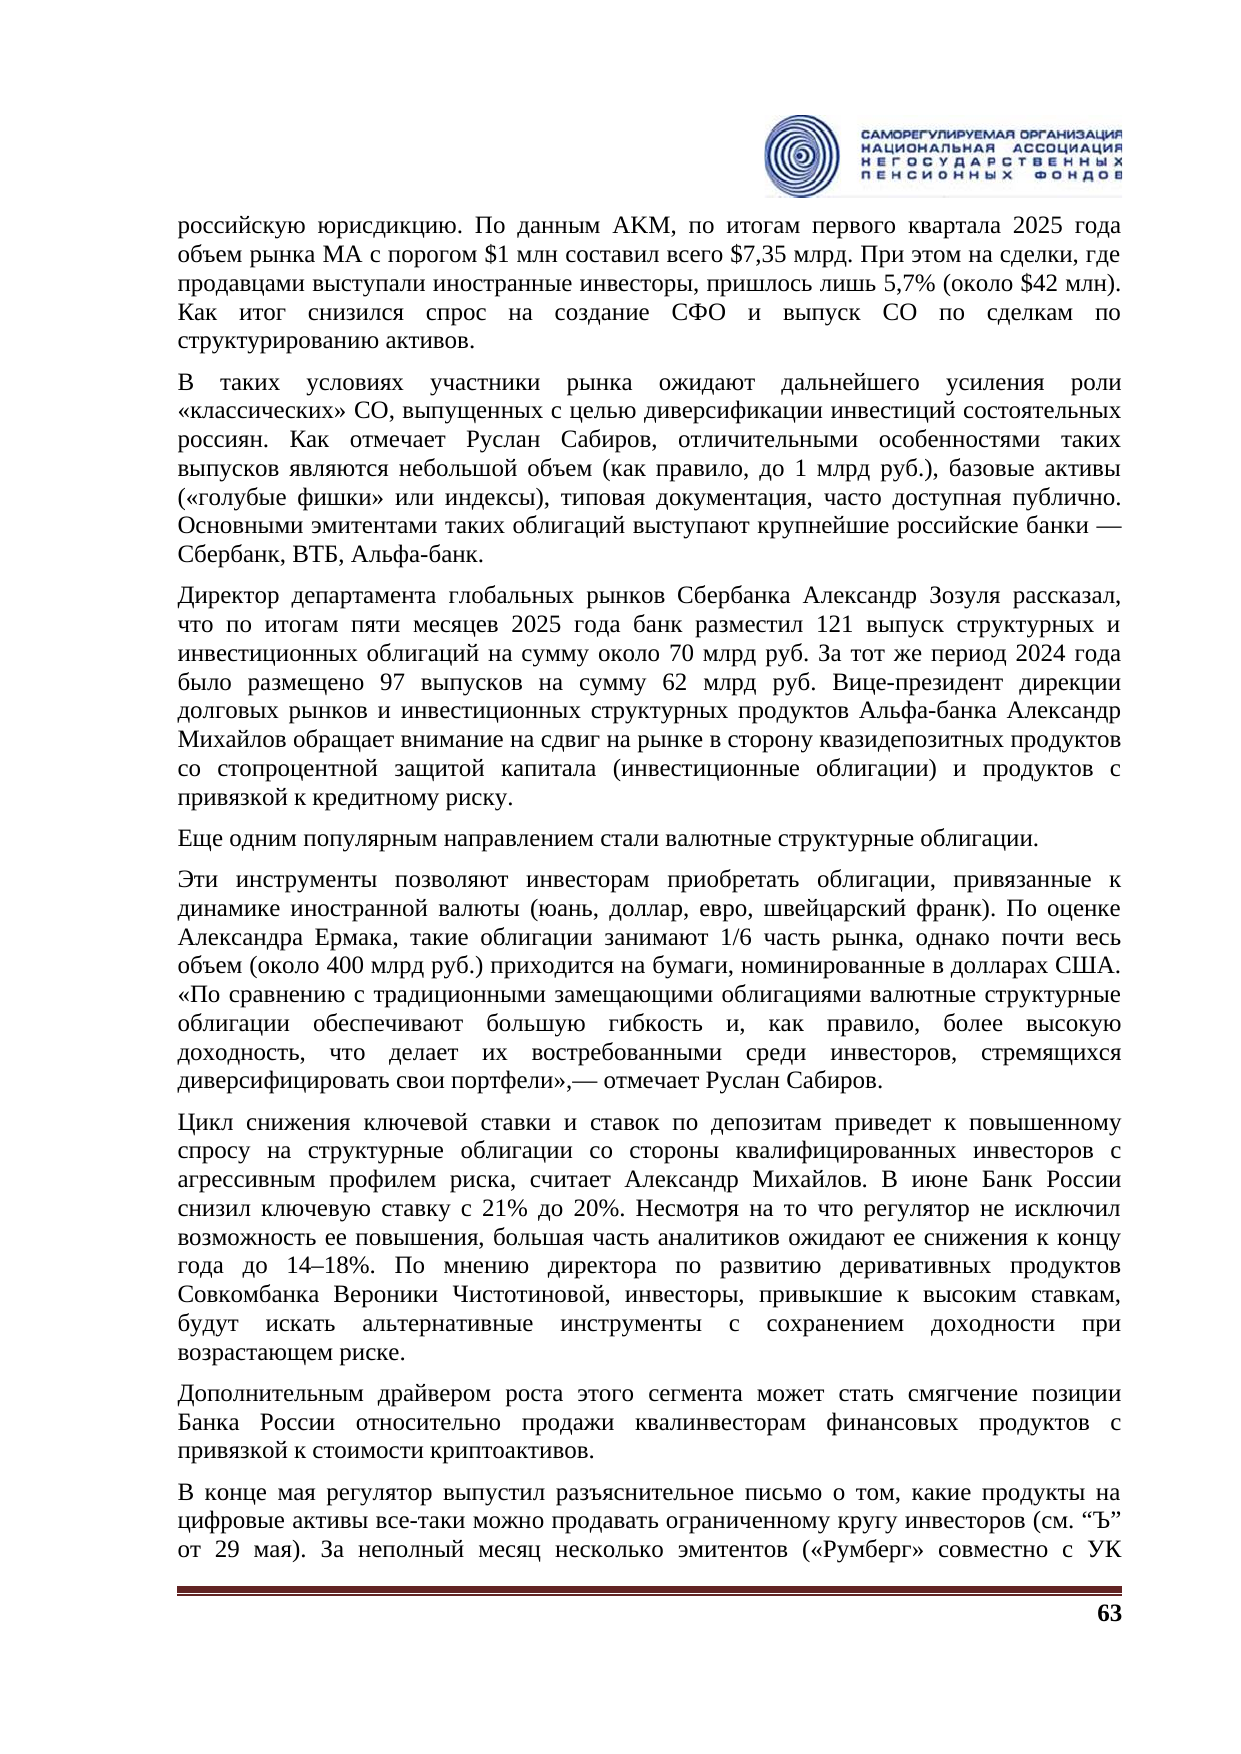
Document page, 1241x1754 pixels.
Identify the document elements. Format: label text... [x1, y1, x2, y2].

text В таких условиях участники рынка ожидают дальнейшего усиления роли «классических» СО, выпущенных с целью диверсификации инвестиций состоятельных россиян. Как отмечает Руслан Сабиров, отличительными особенностями таких выпусков являются небольшой объем (как правило, до 1 млрд руб.), базовые активы («голубые фишки» или индексы), типовая документация, часто доступная публично. Основными эмитентами таких облигаций выступают крупнейшие российские банки — Сбербанк, ВТБ, Альфа-банк. [177, 367, 1122, 568]
text Эти инструменты позволяют инвесторам приобретать облигации, привязанные к динамике иностранной валюты (юань, доллар, евро, швейцарский франк). По оценке Александра Ермака, такие облигации занимают 1/6 часть рынка, однако почти весь объем (около 400 млрд руб.) приходится на бумаги, номинированные в долларах США. «По сравнению с традиционными замещающими облигациями валютные структурные облигации обеспечивают большую гибкость и, как правило, более высокую доходность, что делает их востребованными среди инвесторов, стремящихся диверсифицировать свои портфели»,— отмечает Руслан Сабиров. [177, 864, 1122, 1094]
text Цикл снижения ключевой ставки и ставок по депозитам приведет к повышенному спросу на структурные облигации со стороны квалифицированных инвесторов с агрессивным профилем риска, считает Александр Михайлов. В июне Банк России снизил ключевую ставку с 21% до 20%. Несмотря на то что регулятор не исключил возможность ее повышения, большая часть аналитиков ожидают ее снижения к концу года до 14–18%. По мнению директора по развитию деривативных продуктов Совкомбанка Вероники Чистотиновой, инвесторы, привыкшие к высоким ставкам, будут искать альтернативные инструменты с сохранением доходности при возрастающем риске. [177, 1107, 1122, 1365]
picture [764, 115, 1123, 198]
text Директор департамента глобальных рынков Сбербанка Александр Зозуля рассказал, что по итогам пяти месяцев 2025 года банк разместил 121 выпуск структурных и инвестиционных облигаций на сумму около 70 млрд руб. За тот же период 2024 года было размещено 97 выпусков на сумму 62 млрд руб. Вице-президент дирекции долговых рынков и инвестиционных структурных продуктов Альфа-банка Александр Михайлов обращает внимание на сдвиг на рынке в сторону квазидепозитных продуктов со стопроцентной защитой капитала (инвестиционные облигации) и продуктов с привязкой к кредитному риску. [177, 580, 1122, 810]
text Дополнительным драйвером роста этого сегмента может стать смягчение позиции Банка России относительно продажи квалинвесторам финансовых продуктов с привязкой к стоимости криптоактивов. [177, 1378, 1122, 1464]
text Еще одним популярным направлением стали валютные структурные облигации. [177, 823, 1122, 852]
